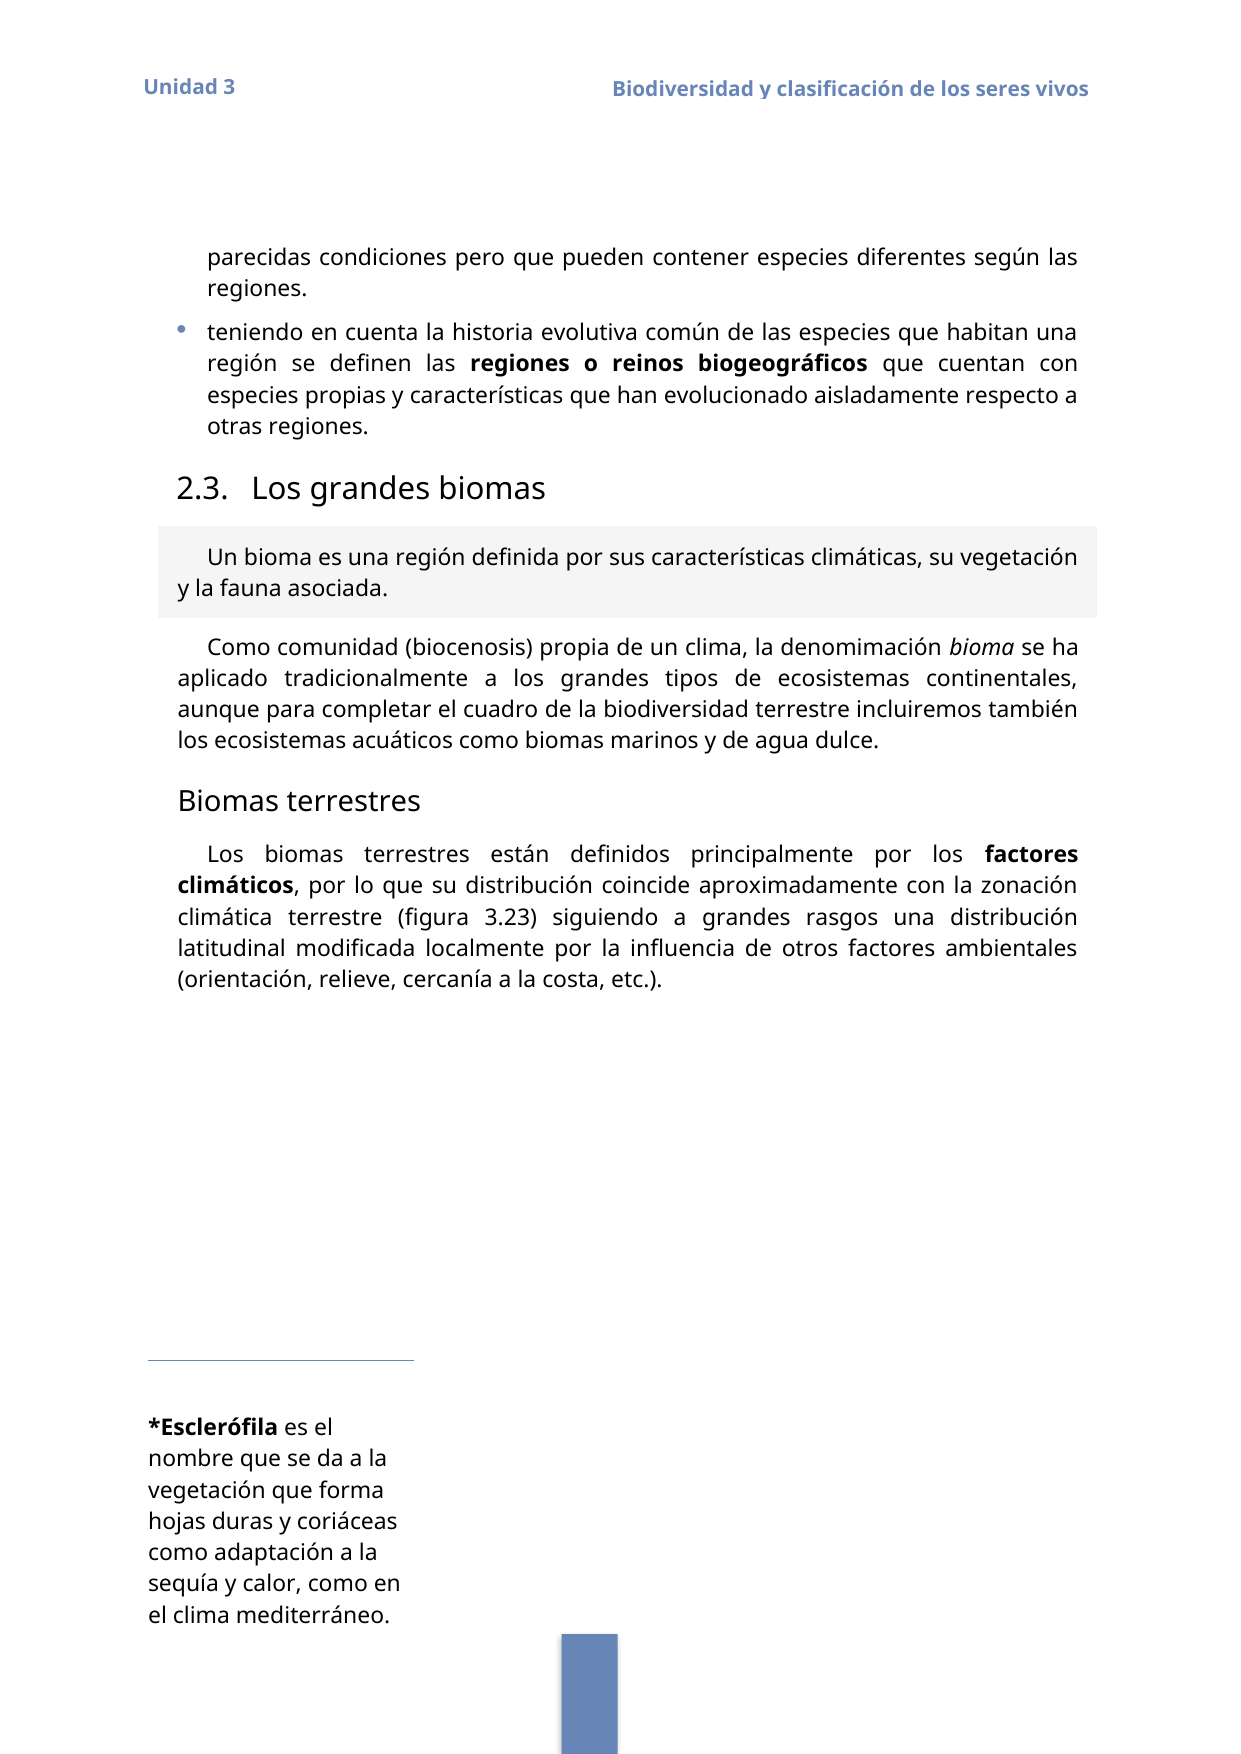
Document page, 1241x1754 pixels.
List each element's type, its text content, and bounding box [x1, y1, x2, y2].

text Los biomas terrestres están definidos principalmente por los factores climáticos, por lo que su distribución coincide aproximadamente con la zonación climática terrestre (figura 3.23) siguiendo a grandes rasgos una distribución latitudinal modificada localmente por la influencia de otros factores ambientales (orientación, relieve, cercanía a la costa, etc.). [177, 838, 1078, 994]
text teniendo en cuenta la historia evolutiva común de las especies que habitan una región se definen las regiones o reinos biogeográficos que cuentan con especies propias y características que han evolucionado aisladamente respecto a otras regiones. [177, 316, 1078, 441]
text *Esclerófila es el nombre que se da a la vegetación que forma hojas duras y coriáceas como adaptación a la sequía y calor, como en el clima mediterráneo. [148, 1401, 414, 1630]
text Como comunidad (biocenosis) propia de un clima, la denomimación bioma se ha aplicado tradicionalmente a los grandes tipos de ecosistemas continentales, aunque para completar el cuadro de la biodiversidad terrestre incluiremos también los ecosistemas acuáticos como biomas marinos y de agua dulce. [177, 631, 1078, 756]
text Biomas terrestres [177, 781, 1078, 820]
text Un bioma es una región definida por sus características climáticas, su vegetación y la fauna asociada. [171, 539, 1085, 606]
list Los grandes biomas [176, 466, 1078, 509]
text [177, 241, 1078, 303]
